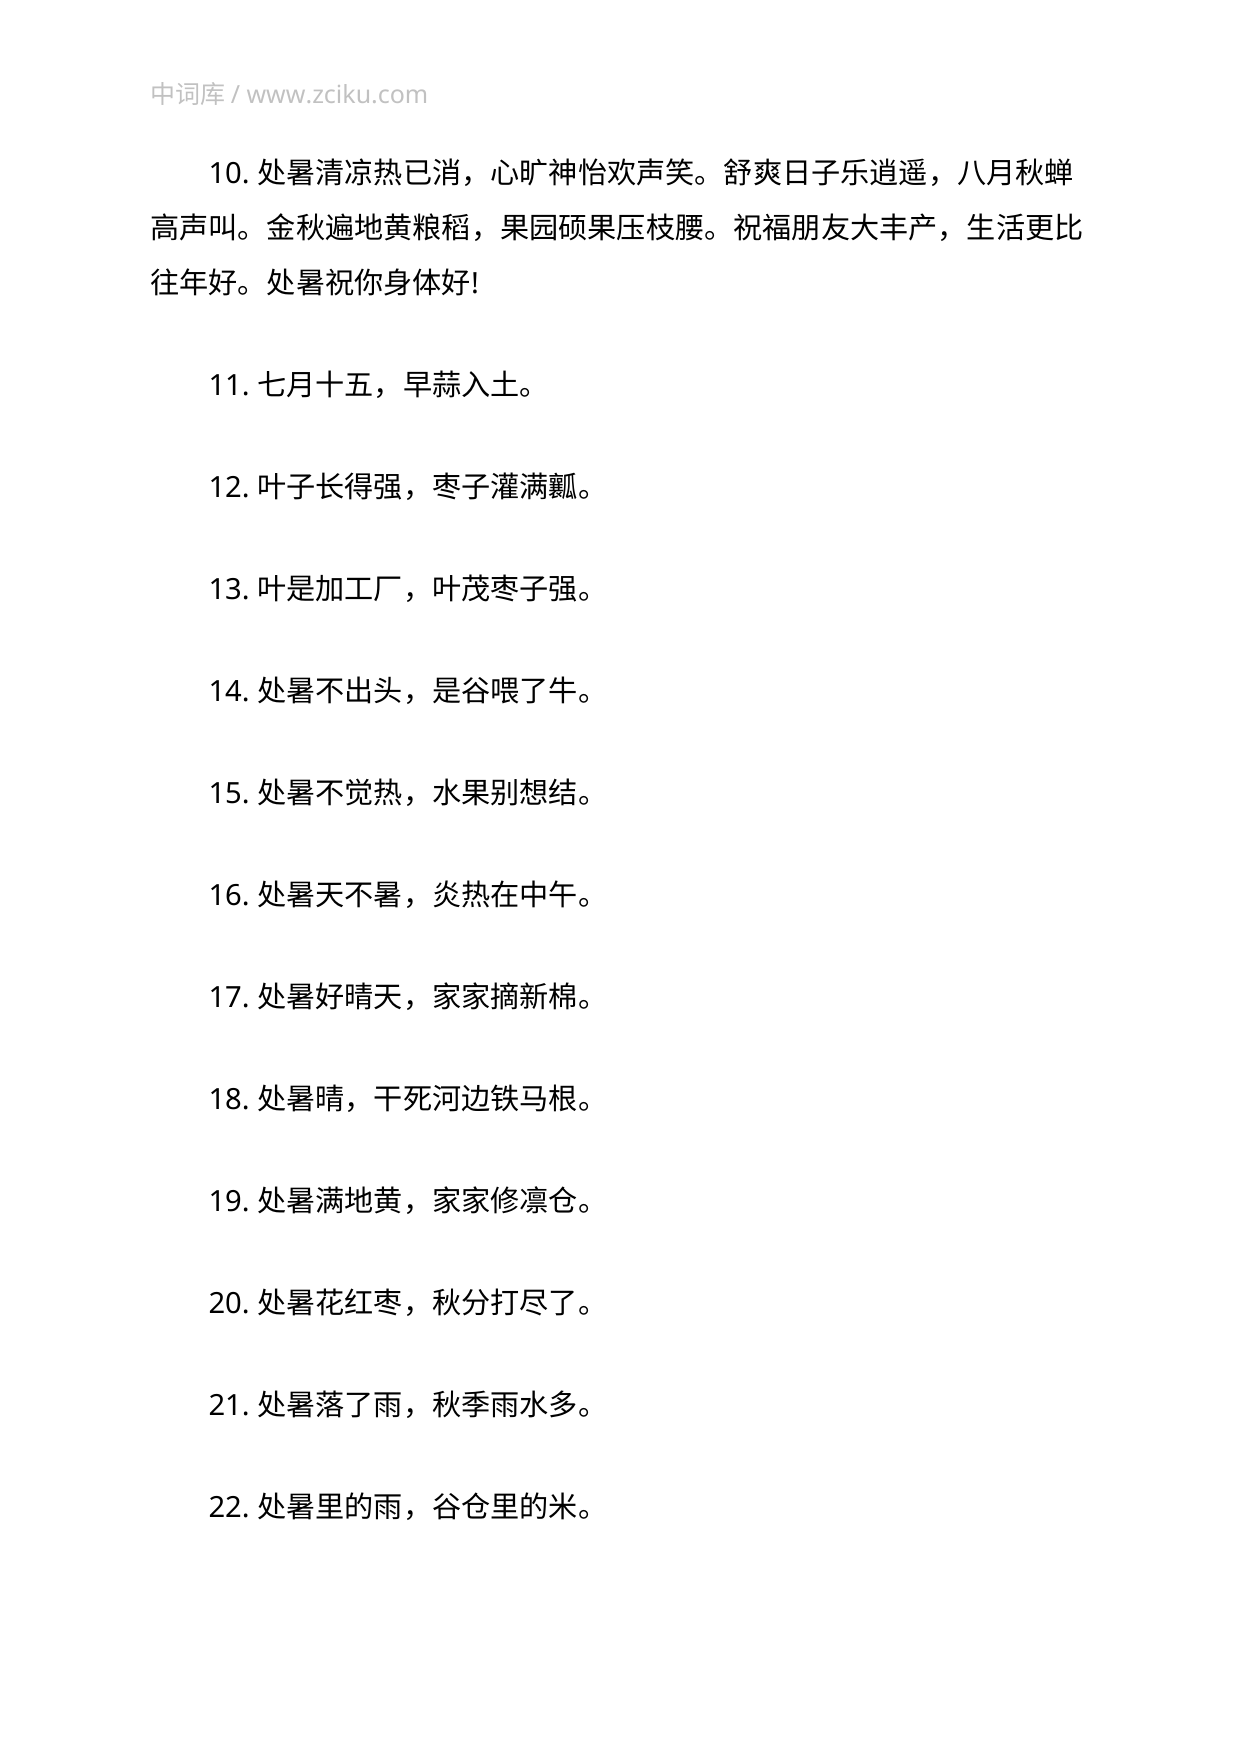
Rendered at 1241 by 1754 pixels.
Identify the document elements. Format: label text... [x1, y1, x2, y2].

text 21. 处暑落了雨，秋季雨水多。 [150, 1382, 1090, 1424]
text 15. 处暑不觉热，水果别想结。 [150, 770, 1090, 812]
text 13. 叶是加工厂，叶茂枣子强。 [150, 566, 1090, 608]
text 14. 处暑不出头，是谷喂了牛。 [150, 668, 1090, 710]
text 11. 七月十五，早蒜入土。 [150, 362, 1090, 404]
text 17. 处暑好晴天，家家摘新棉。 [150, 974, 1090, 1016]
text 20. 处暑花红枣，秋分打尽了。 [150, 1280, 1090, 1322]
text 10. 处暑清凉热已消，心旷神怡欢声笑。舒爽日子乐逍遥，八月秋蝉高声叫。金秋遍地黄粮稻，果园硕果压枝腰。祝福朋友大丰产，生活更比往年好。处暑祝你身体好! [150, 150, 1090, 302]
text 19. 处暑满地黄，家家修凛仓。 [150, 1178, 1090, 1220]
text 12. 叶子长得强，枣子灌满瓤。 [150, 464, 1090, 506]
text 16. 处暑天不暑，炎热在中午。 [150, 872, 1090, 914]
text 18. 处暑晴，干死河边铁马根。 [150, 1076, 1090, 1118]
text 22. 处暑里的雨，谷仓里的米。 [150, 1484, 1090, 1526]
